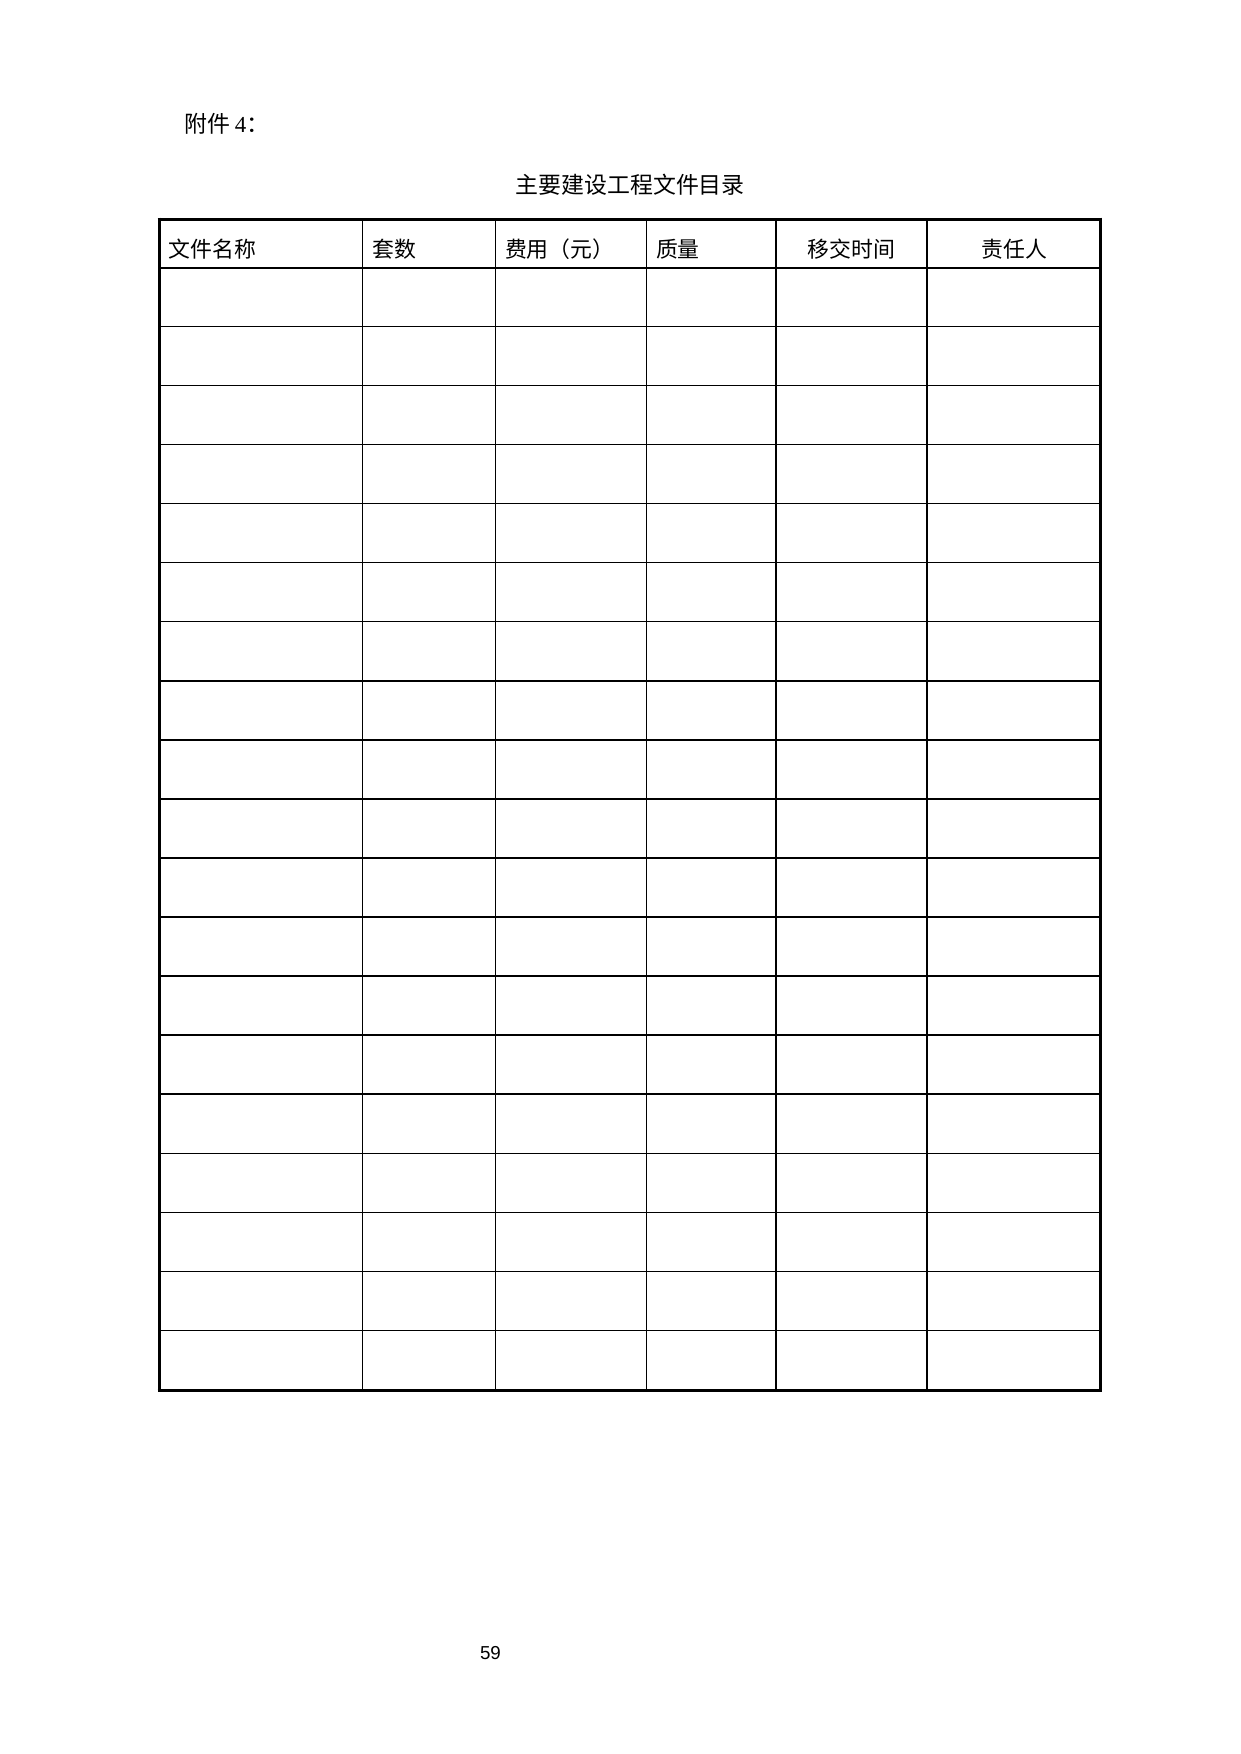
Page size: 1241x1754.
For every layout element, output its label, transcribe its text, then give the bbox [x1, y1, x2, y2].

table_cell [161, 1213, 362, 1271]
table_cell [777, 918, 926, 975]
table_cell [363, 1272, 495, 1329]
table_cell [777, 1095, 926, 1152]
table_cell [363, 1213, 495, 1271]
table_cell [647, 1272, 775, 1329]
table_cell [928, 1095, 1099, 1152]
table_cell [928, 741, 1099, 798]
table_cell [161, 622, 362, 680]
table_cell [777, 682, 926, 739]
table_cell [928, 563, 1099, 621]
table_cell [363, 269, 495, 326]
table_cell [928, 445, 1099, 503]
table_cell [928, 504, 1099, 562]
table_cell [363, 1154, 495, 1211]
table_cell [161, 977, 362, 1034]
table_cell [496, 445, 646, 503]
table_cell [928, 800, 1099, 857]
table_cell [363, 741, 495, 798]
table_cell [161, 1331, 362, 1389]
table_cell [363, 800, 495, 857]
table_cell [928, 1331, 1099, 1389]
table_cell [496, 269, 646, 326]
table_cell [496, 563, 646, 621]
table_cell [363, 622, 495, 680]
table_cell [647, 1095, 775, 1152]
table_cell [161, 327, 362, 384]
table_cell [777, 1036, 926, 1093]
table_cell [363, 327, 495, 384]
table_cell [777, 563, 926, 621]
table_cell [161, 682, 362, 739]
table_cell [161, 269, 362, 326]
table_cell [777, 1213, 926, 1271]
table_cell [647, 327, 775, 384]
table_cell [777, 269, 926, 326]
table_cell [777, 977, 926, 1034]
table_cell [363, 682, 495, 739]
text 主要建设工程文件目录 [184, 157, 1076, 202]
table_header 套数 [363, 221, 495, 266]
table_cell [161, 563, 362, 621]
table_cell [647, 1213, 775, 1271]
table_cell [161, 445, 362, 503]
table_cell [161, 386, 362, 444]
table_cell [647, 918, 775, 975]
table_cell [496, 1154, 646, 1211]
table_cell [777, 1272, 926, 1329]
table_cell [496, 977, 646, 1034]
table_header 责任人 [928, 221, 1099, 266]
table_cell [496, 327, 646, 384]
table_cell [647, 386, 775, 444]
text 附件4： [184, 96, 1076, 141]
table_cell [777, 504, 926, 562]
table_cell [777, 327, 926, 384]
table_cell [496, 1331, 646, 1389]
table_cell [363, 977, 495, 1034]
table_cell [363, 563, 495, 621]
table_cell [496, 800, 646, 857]
table_cell [647, 800, 775, 857]
table_cell [777, 741, 926, 798]
table_cell [777, 800, 926, 857]
table_cell [161, 1095, 362, 1152]
table_cell [928, 682, 1099, 739]
table_cell [363, 1331, 495, 1389]
table_header 质量 [647, 221, 775, 266]
table_cell [161, 859, 362, 916]
table_cell [496, 1036, 646, 1093]
table_header 费用（元） [496, 221, 646, 266]
table_cell [928, 1154, 1099, 1211]
table_cell [928, 386, 1099, 444]
table_cell [647, 622, 775, 680]
table_cell [363, 918, 495, 975]
table_header 移交时间 [777, 221, 926, 266]
table_cell [928, 1213, 1099, 1271]
table_cell [928, 327, 1099, 384]
table_cell [647, 1154, 775, 1211]
table_cell [496, 622, 646, 680]
table_cell [777, 445, 926, 503]
table_cell [928, 1272, 1099, 1329]
table_cell [647, 977, 775, 1034]
table_cell [777, 386, 926, 444]
table_cell [496, 1272, 646, 1329]
table_cell [647, 563, 775, 621]
table_cell [928, 269, 1099, 326]
table_cell [363, 1095, 495, 1152]
table_cell [777, 622, 926, 680]
table_cell [161, 741, 362, 798]
table_cell [496, 1095, 646, 1152]
table_cell [777, 1154, 926, 1211]
table_cell [363, 859, 495, 916]
table_cell [161, 1036, 362, 1093]
table_cell [777, 1331, 926, 1389]
table_cell [161, 1154, 362, 1211]
table_cell [928, 859, 1099, 916]
table_cell [496, 859, 646, 916]
table_cell [647, 1331, 775, 1389]
table_cell [363, 386, 495, 444]
table_header 文件名称 [161, 221, 362, 266]
table_cell [647, 269, 775, 326]
table_cell [496, 918, 646, 975]
table_cell [647, 741, 775, 798]
table_cell [161, 1272, 362, 1329]
table_cell [496, 682, 646, 739]
table_cell [647, 1036, 775, 1093]
table_cell [777, 859, 926, 916]
table_cell [363, 445, 495, 503]
table_cell [496, 741, 646, 798]
table_cell [928, 622, 1099, 680]
table_cell [647, 445, 775, 503]
table_cell [161, 800, 362, 857]
table_cell [161, 504, 362, 562]
table_cell [363, 1036, 495, 1093]
table_cell [496, 504, 646, 562]
table_cell [496, 1213, 646, 1271]
table_cell [647, 504, 775, 562]
table_cell [928, 977, 1099, 1034]
table_cell [647, 859, 775, 916]
table_cell [161, 918, 362, 975]
table_cell [928, 918, 1099, 975]
table_cell [496, 386, 646, 444]
table_cell [928, 1036, 1099, 1093]
table_cell [647, 682, 775, 739]
table_cell [363, 504, 495, 562]
